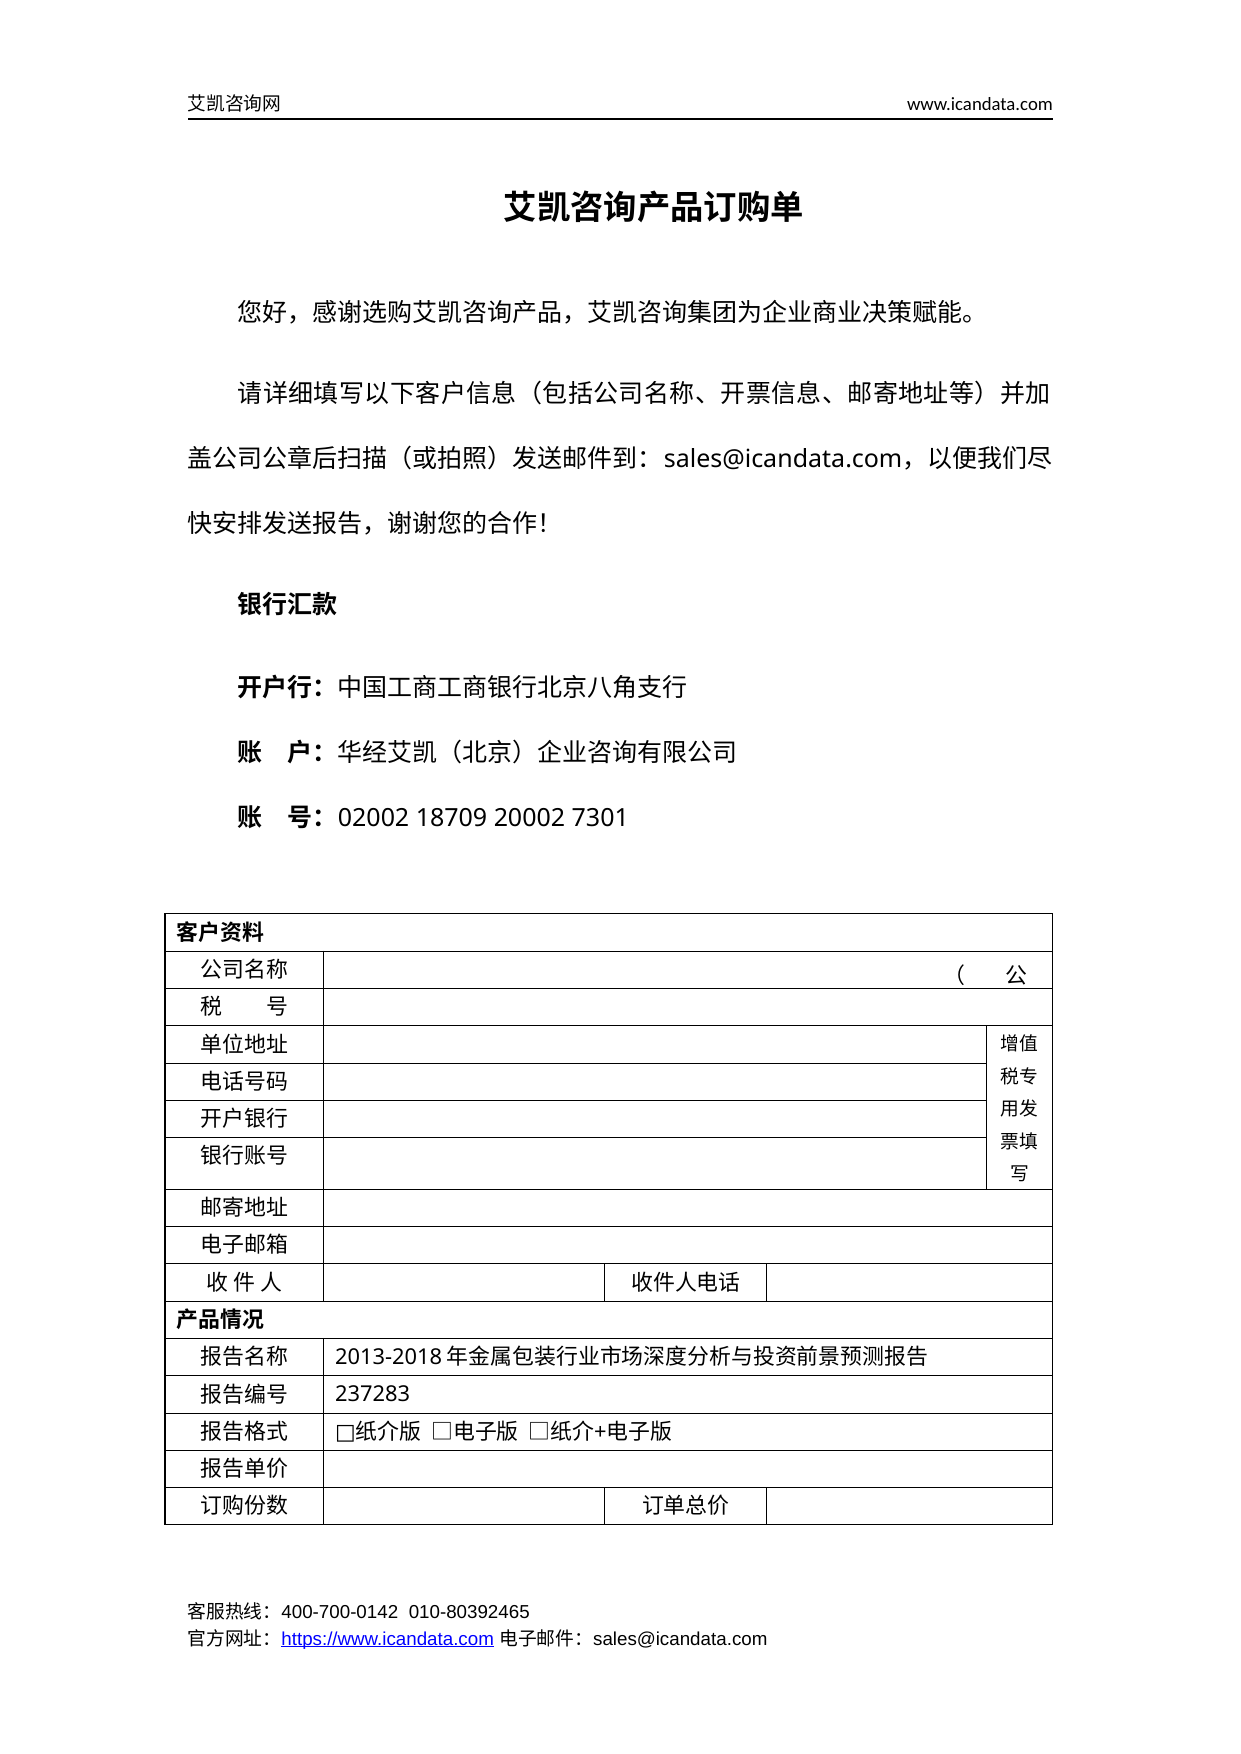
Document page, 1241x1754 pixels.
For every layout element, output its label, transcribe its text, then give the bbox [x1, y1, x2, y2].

text 银行汇款 [187, 570, 1053, 635]
text 账 号：02002 18709 20002 7301 [187, 783, 1053, 848]
table_cell 单位地址 [166, 1026, 323, 1062]
table_cell 订购份数 [166, 1488, 323, 1524]
table_cell 邮寄地址 [166, 1190, 323, 1226]
table_cell 237283 [324, 1376, 1052, 1412]
table_cell 报告名称 [166, 1339, 323, 1375]
table_cell 订单总价 [605, 1488, 766, 1524]
text 请详细填写以下客户信息（包括公司名称、开票信息、邮寄地址等）并加盖公司公章后扫描（或拍照）发送邮件到：sales@icandata.com，以便我们尽快安排发送报告，谢谢您的合作！ [187, 359, 1053, 554]
table_cell [767, 1264, 1052, 1301]
table_cell [324, 1138, 986, 1189]
table_cell [324, 1227, 1052, 1263]
table_cell 税 号 [166, 989, 323, 1025]
text 您好，感谢选购艾凯咨询产品，艾凯咨询集团为企业商业决策赋能。 [187, 278, 1053, 343]
table_cell [324, 1026, 986, 1062]
table_cell 收件人电话 [605, 1264, 766, 1301]
table_cell [324, 1451, 1052, 1487]
table_header 客户资料 [166, 914, 1052, 951]
table_cell 公司名称 [166, 952, 323, 988]
table_cell 电子邮箱 [166, 1227, 323, 1263]
table_cell 开户银行 [166, 1101, 323, 1137]
table_cell [324, 1488, 604, 1524]
table_cell 收 件 人 [166, 1264, 323, 1301]
table_cell [767, 1488, 1052, 1524]
table_cell □纸介版 □电子版 □纸介+电子版 [324, 1414, 1052, 1450]
table_cell [324, 1101, 986, 1137]
table_cell 2013-2018年金属包装行业市场深度分析与投资前景预测报告 [324, 1339, 1052, 1375]
text 艾凯咨询产品订购单 [187, 172, 1053, 237]
text 账 户：华经艾凯（北京）企业咨询有限公司 [187, 718, 1053, 783]
text 开户行：中国工商工商银行北京八角支行 [187, 653, 1053, 718]
table_cell 报告格式 [166, 1414, 323, 1450]
table_cell [324, 952, 1052, 988]
table_cell 报告编号 [166, 1376, 323, 1412]
table_cell 报告单价 [166, 1451, 323, 1487]
table_cell 电话号码 [166, 1064, 323, 1100]
table_cell 产品情况 [166, 1302, 1052, 1338]
table_cell [324, 989, 1052, 1025]
table_cell 银行账号 [166, 1138, 323, 1189]
table_cell [324, 1064, 986, 1100]
table_cell [324, 1190, 1052, 1226]
table_cell 增值税专用发票填写 [987, 1026, 1052, 1189]
table_cell [324, 1264, 604, 1301]
